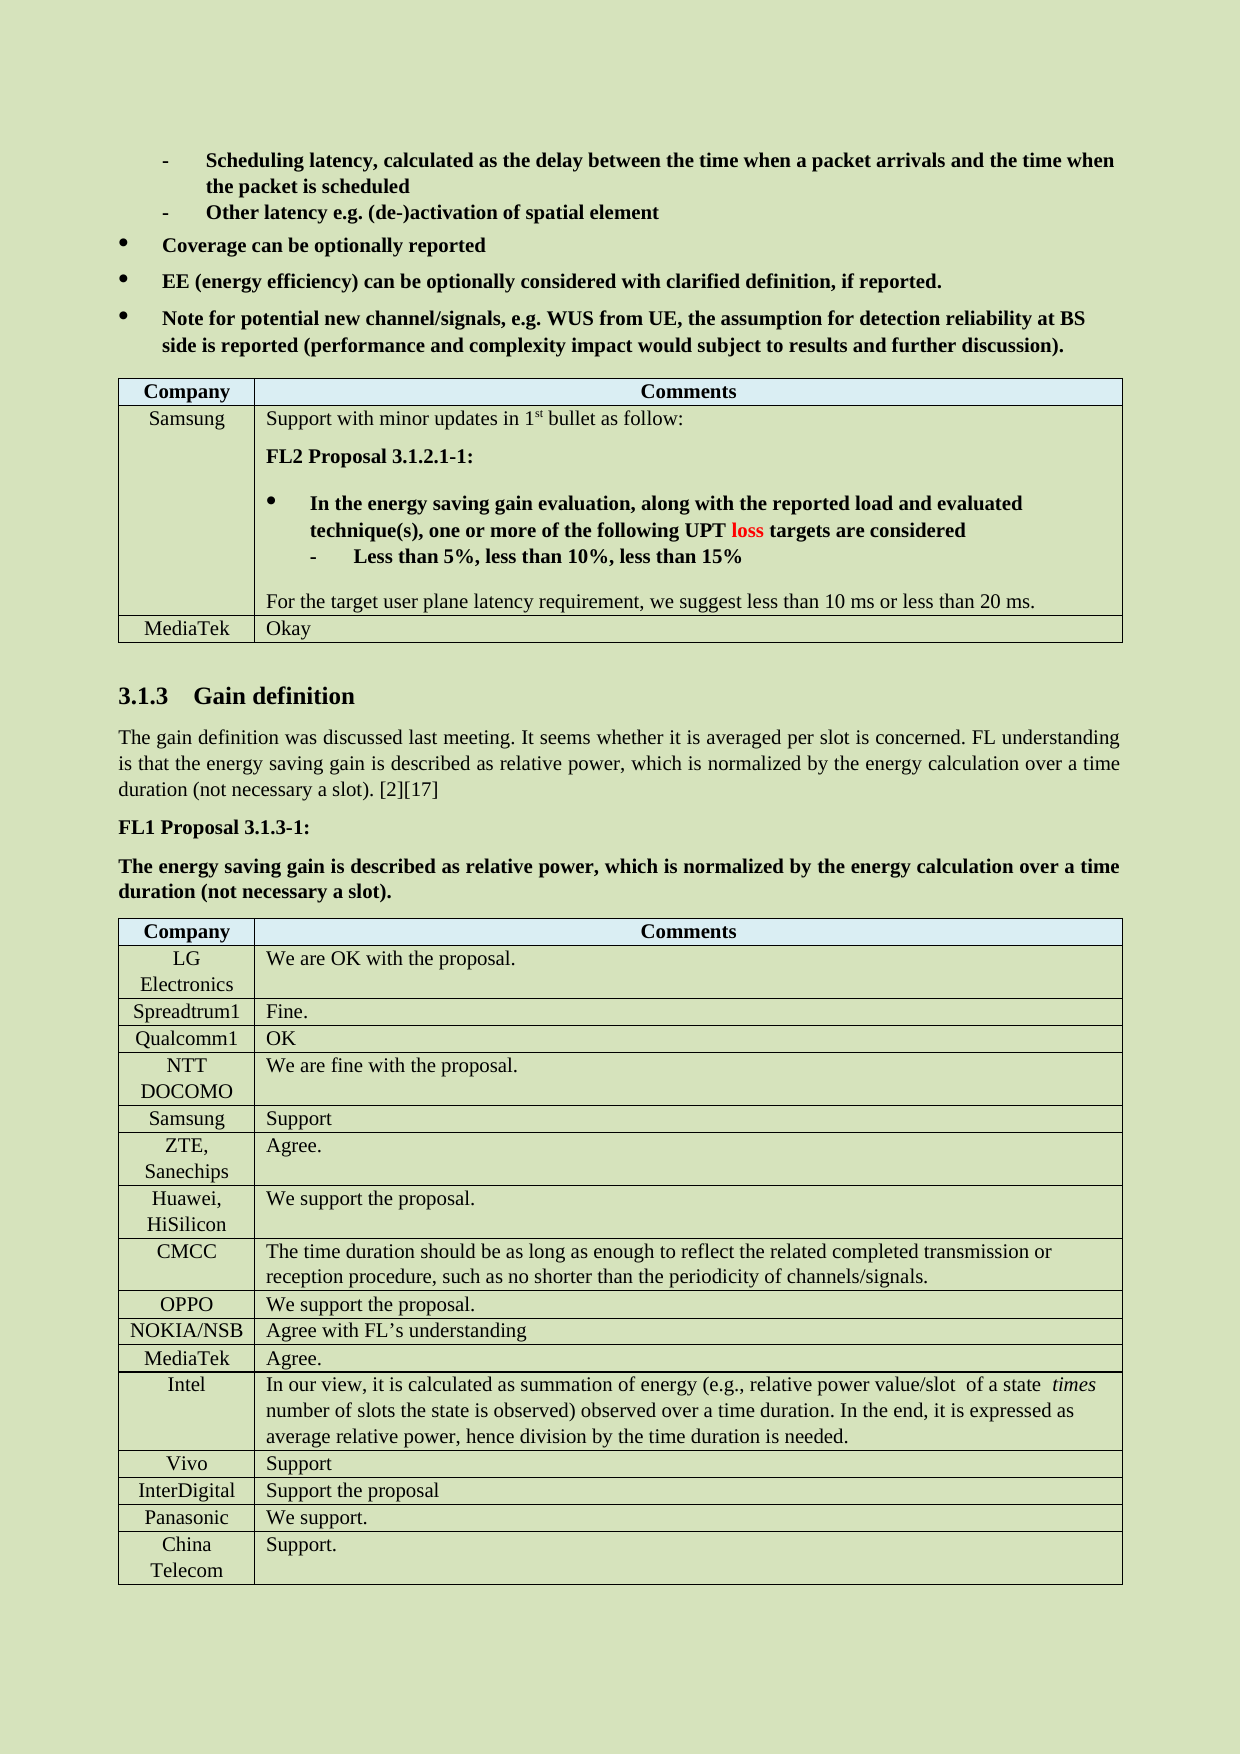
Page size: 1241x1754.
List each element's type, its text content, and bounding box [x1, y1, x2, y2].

table_cell Samsung [119, 406, 254, 615]
table_cell Support with minor updates in 1st bullet as follow: FL2 Proposal 3.1.2.1-1: In the energy saving gain evaluation, along with the reported load and evaluated technique(s), one or more of the following UPT loss targets are considered Less than 5%, less than 10%, less than 15% For the target user plane latency requirement, we suggest less than 10 ms or less than 20 ms. [255, 406, 1122, 615]
table_header Company [119, 379, 254, 405]
table_cell The time duration should be as long as enough to reflect the related completed transmission or reception procedure, such as no shorter than the periodicity of channels/signals. [255, 1239, 1122, 1290]
table_cell We support. [255, 1505, 1122, 1531]
table_cell LG Electronics [119, 946, 254, 998]
table_cell NTT DOCOMO [119, 1053, 254, 1105]
text FL1 Proposal 3.1.3-1: [118, 815, 1122, 839]
table_cell Agree. [255, 1133, 1122, 1184]
table_cell CMCC [119, 1239, 254, 1290]
table_cell Agree with FL’s understanding [255, 1319, 1122, 1344]
list Coverage can be optionally reported [118, 226, 1122, 259]
table_cell OPPO [119, 1291, 254, 1317]
table_cell NOKIA/NSB [119, 1319, 254, 1344]
table_cell Huawei, HiSilicon [119, 1186, 254, 1237]
table_cell Agree. [255, 1345, 1122, 1371]
table_header Comments [255, 379, 1122, 405]
table_cell We support the proposal. [255, 1186, 1122, 1237]
table_cell China Telecom [119, 1532, 254, 1584]
table_header Company [119, 919, 254, 945]
table_header Comments [255, 919, 1122, 945]
table_cell Support the proposal [255, 1478, 1122, 1504]
table_cell ZTE, Sanechips [119, 1133, 254, 1184]
text The energy saving gain is described as relative power, which is normalized by the energy calculation over a time duration (not necessary a slot). [118, 853, 1122, 903]
table_cell MediaTek [119, 616, 254, 642]
table_cell Qualcomm1 [119, 1026, 254, 1052]
table_cell Fine. [255, 999, 1122, 1025]
list Scheduling latency, calculated as the delay between the time when a packet arrivals and the time when the packet is scheduled [162, 148, 1122, 198]
table_cell Panasonic [119, 1505, 254, 1531]
table_cell MediaTek [119, 1345, 254, 1371]
table_cell Intel [119, 1373, 254, 1450]
table_cell Spreadtrum1 [119, 999, 254, 1025]
subtitle Gain definition [118, 681, 1122, 710]
table_cell We support the proposal. [255, 1291, 1122, 1317]
table_cell Samsung [119, 1106, 254, 1132]
table_cell Support [255, 1451, 1122, 1477]
table_cell Vivo [119, 1451, 254, 1477]
table_cell OK [255, 1026, 1122, 1052]
list Note for potential new channel/signals, e.g. WUS from UE, the assumption for detection reliability at BS side is reported (performance and complexity impact would subject to results and further discussion). [118, 298, 1122, 357]
table_cell Support. [255, 1532, 1122, 1584]
table_cell We are OK with the proposal. [255, 946, 1122, 998]
list EE (energy efficiency) can be optionally considered with clarified definition, if reported. [118, 262, 1122, 295]
table_cell InterDigital [119, 1478, 254, 1504]
table_cell In our view, it is calculated as summation of energy (e.g., relative power value/slot of a state times number of slots the state is observed) observed over a time duration. In the end, it is expressed as average relative power, hence division by the time duration is needed. [255, 1373, 1122, 1450]
list Other latency e.g. (de-)activation of spatial element [162, 199, 1122, 224]
table_cell We are fine with the proposal. [255, 1053, 1122, 1105]
table_cell Support [255, 1106, 1122, 1132]
text The gain definition was discussed last meeting. It seems whether it is averaged per slot is concerned. FL understanding is that the energy saving gain is described as relative power, which is normalized by the energy calculation over a time duration (not necessary a slot). [2][17] [118, 725, 1122, 801]
table_cell Okay [255, 616, 1122, 642]
